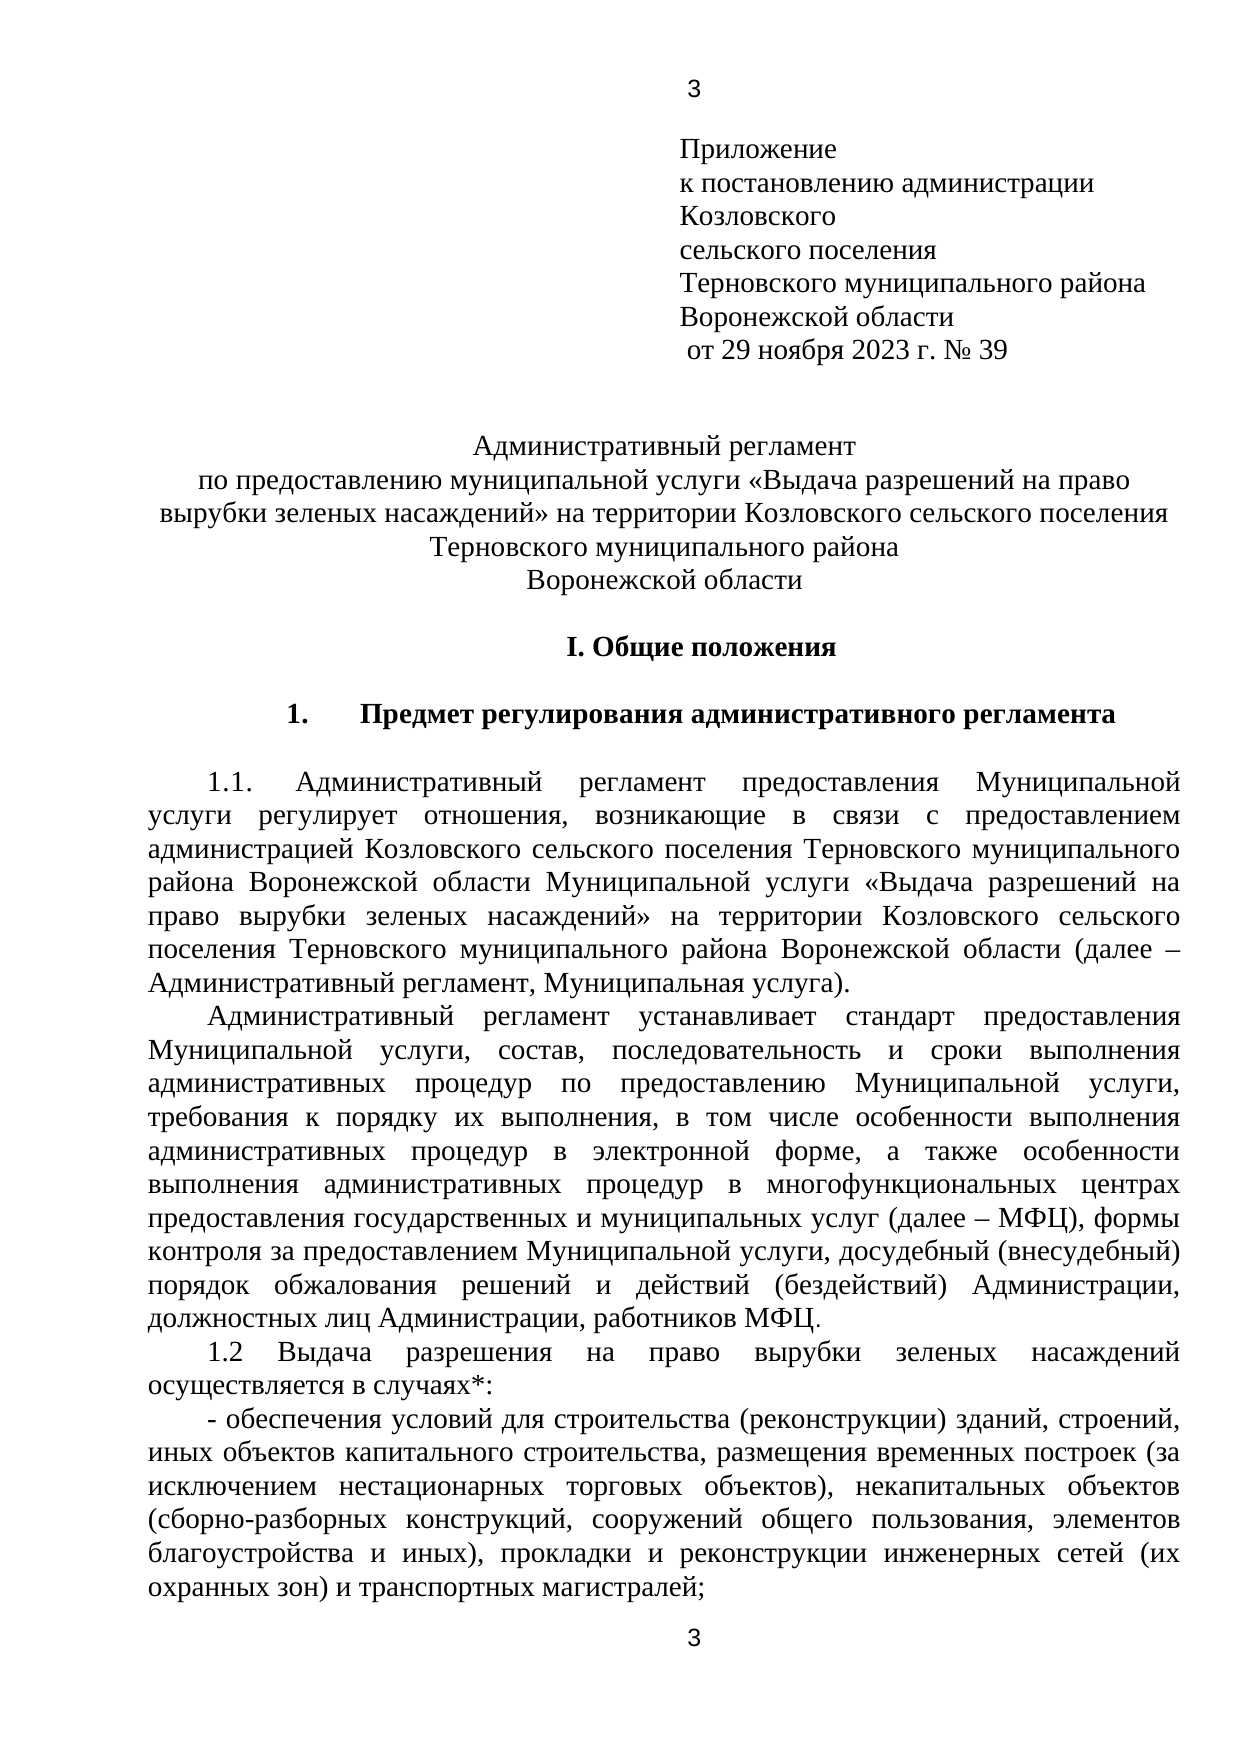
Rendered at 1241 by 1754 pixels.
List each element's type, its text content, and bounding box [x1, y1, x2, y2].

text Воронежской области [148, 562, 1181, 596]
text 1.2 Выдача разрешения на право вырубки зеленых насаждений осуществляется в случаях*: [148, 1334, 1181, 1401]
text - обеспечения условий для строительства (реконструкции) зданий, строений, иных объектов капитального строительства, размещения временных построек (за исключением нестационарных торговых объектов), некапитальных объектов (сборно-разборных конструкций, сооружений общего пользования, элементов благоустройства и иных), прокладки и реконструкции инженерных сетей (их охранных зон) и транспортных магистралей; [148, 1401, 1181, 1602]
text I. Общие положения [148, 629, 1181, 663]
text по предоставлению муниципальной услуги «Выдача разрешений на право вырубки зеленых насаждений» на территории Козловского сельского поселения Терновского муниципального района [148, 462, 1181, 562]
list Предмет регулирования административного регламента [148, 697, 1181, 730]
text Приложение [679, 131, 1181, 165]
text Воронежской области [679, 299, 1181, 332]
text Административный регламент [148, 428, 1181, 462]
text сельского поселения [679, 232, 1181, 265]
text от 29 ноября 2023 г. № 39 [679, 332, 1181, 366]
text Козловского [679, 198, 1181, 232]
list Административный регламент предоставления Муниципальной услуги регулирует отношения, возникающие в связи с предоставлением администрацией Козловского сельского поселения Терновского муниципального района Воронежской области Муниципальной услуги «Выдача разрешений на право вырубки зеленых насаждений» на территории Козловского сельского поселения Терновского муниципального района Воронежской области (далее – Административный регламент, Муниципальная услуга). [148, 764, 1181, 998]
text к постановлению администрации [679, 165, 1181, 198]
text Терновского муниципального района [679, 265, 1181, 299]
text Административный регламент устанавливает стандарт предоставления Муниципальной услуги, состав, последовательность и сроки выполнения административных процедур по предоставлению Муниципальной услуги, требования к порядку их выполнения, в том числе особенности выполнения административных процедур в электронной форме, а также особенности выполнения административных процедур в многофункциональных центрах предоставления государственных и муниципальных услуг (далее – МФЦ), формы контроля за предоставлением Муниципальной услуги, досудебный (внесудебный) порядок обжалования решений и действий (бездействий) Администрации, должностных лиц Администрации, работников МФЦ. [148, 998, 1181, 1334]
